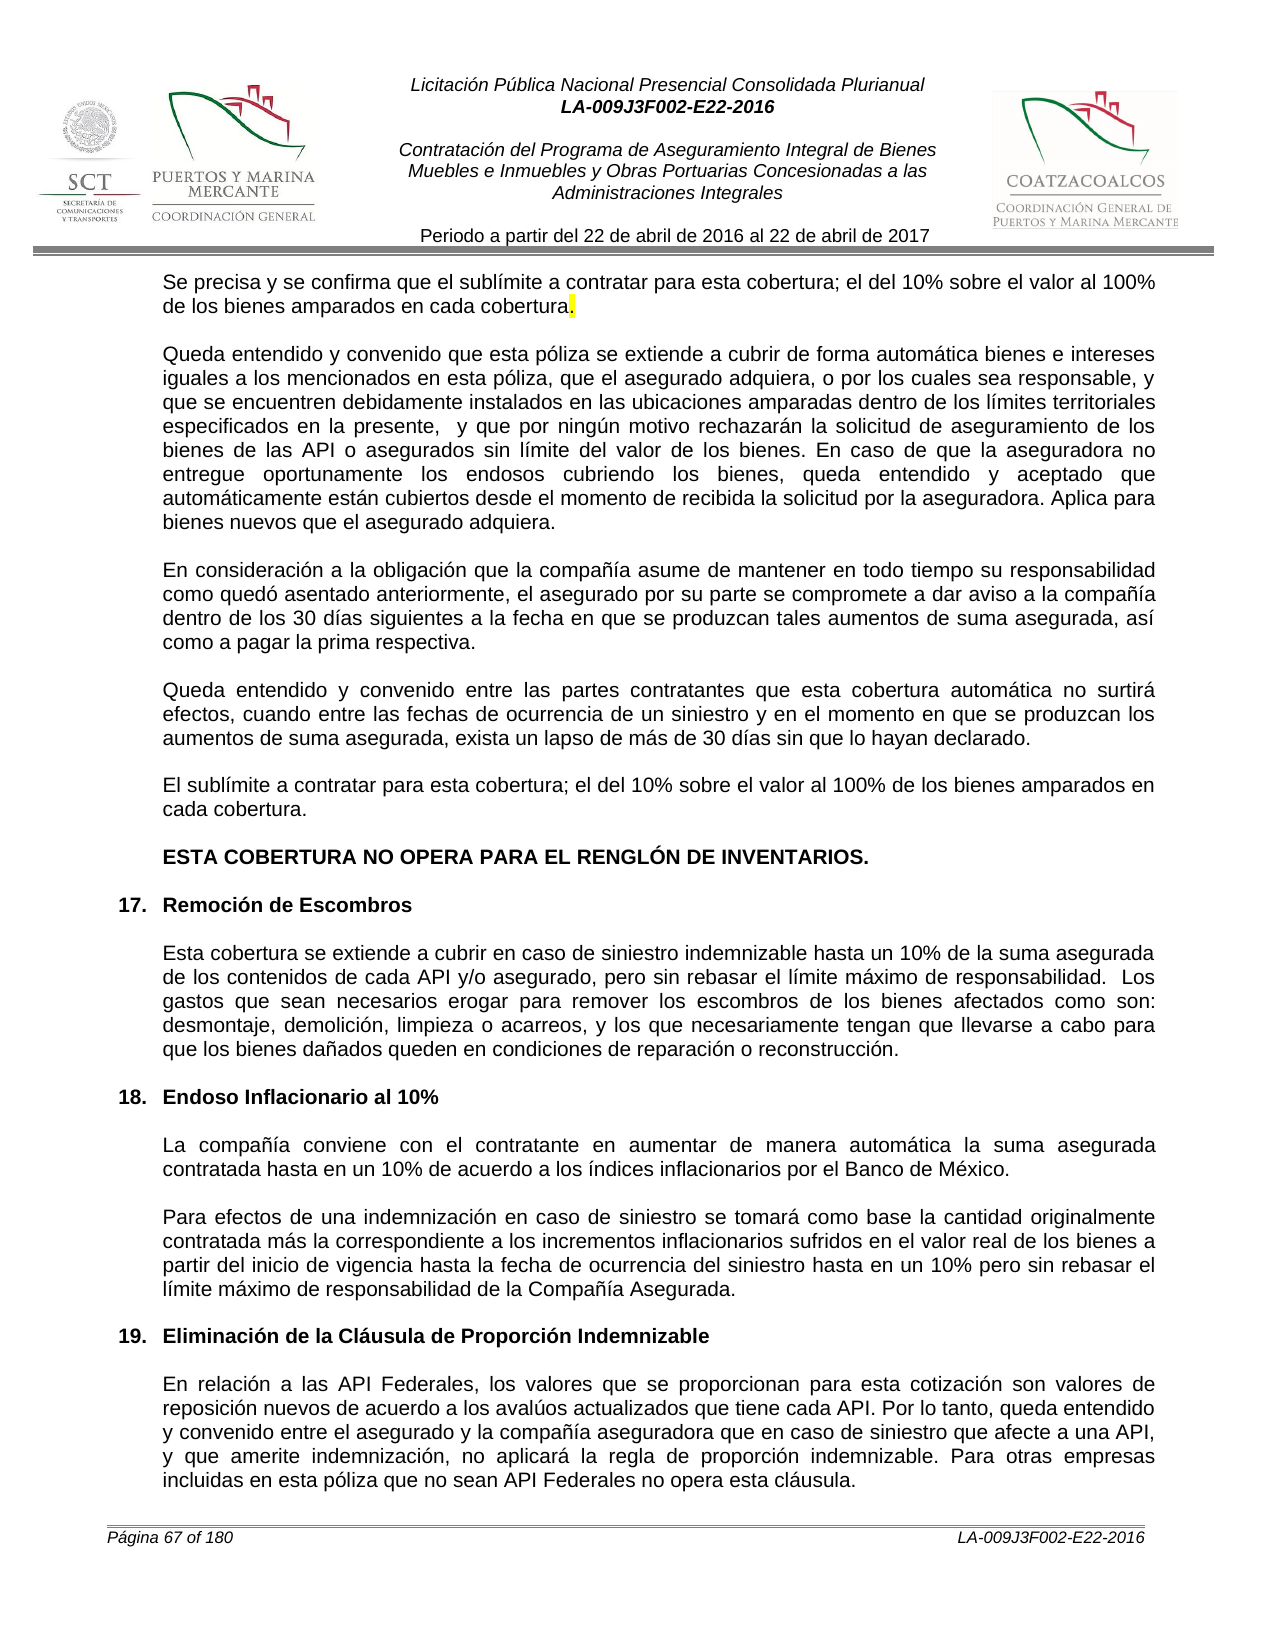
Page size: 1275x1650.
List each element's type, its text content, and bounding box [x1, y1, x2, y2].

text Se precisa y se confirma que el sublímite a contratar para esta cobertura; el del 10% sobre el valor al 100% de los bienes amparados en cada cobertura. [162, 270, 1157, 318]
text Queda entendido y convenido entre las partes contratantes que esta cobertura automática no surtirá efectos, cuando entre las fechas de ocurrencia de un siniestro y en el momento en que se produzcan los aumentos de suma asegurada, exista un lapso de más de 30 días sin que lo hayan declarado. [162, 677, 1157, 749]
text Para efectos de una indemnización en caso de siniestro se tomará como base la cantidad originalmente contratada más la correspondiente a los incrementos inflacionarios sufridos en el valor real de los bienes a partir del inicio de vigencia hasta la fecha de ocurrencia del siniestro hasta en un 10% pero sin rebasar el límite máximo de responsabilidad de la Compañía Asegurada. [162, 1204, 1157, 1300]
text En consideración a la obligación que la compañía asume de mantener en todo tiempo su responsabilidad como quedó asentado anteriormente, el asegurado por su parte se compromete a dar aviso a la compañía dentro de los 30 días siguientes a la fecha en que se produzcan tales aumentos de suma asegurada, así como a pagar la prima respectiva. [162, 558, 1157, 653]
text El sublímite a contratar para esta cobertura; el del 10% sobre el valor al 100% de los bienes amparados en cada cobertura. [162, 773, 1157, 821]
text 19. Eliminación de la Cláusula de Proporción Indemnizable [118, 1324, 1157, 1348]
picture [32, 85, 321, 235]
text Queda entendido y convenido que esta póliza se extiende a cubrir de forma automática bienes e intereses iguales a los mencionados en esta póliza, que el asegurado adquiera, o por los cuales sea responsable, y que se encuentren debidamente instalados en las ubicaciones amparadas dentro de los límites territoriales especificados en la presente, y que por ningún motivo rechazarán la solicitud de aseguramiento de los bienes de las API o asegurados sin límite del valor de los bienes. En caso de que la aseguradora no entregue oportunamente los endosos cubriendo los bienes, queda entendido y aceptado que automáticamente están cubiertos desde el momento de recibida la solicitud por la aseguradora. Aplica para bienes nuevos que el asegurado adquiera. [162, 342, 1157, 534]
text En relación a las API Federales, los valores que se proporcionan para esta cotización son valores de reposición nuevos de acuerdo a los avalúos actualizados que tiene cada API. Por lo tanto, queda entendido y convenido entre el asegurado y la compañía aseguradora que en caso de siniestro que afecte a una API, y que amerite indemnización, no aplicará la regla de proporción indemnizable. Para otras empresas incluidas en esta póliza que no sean API Federales no opera esta cláusula. [162, 1372, 1157, 1492]
text 18. Endoso Inflacionario al 10% [118, 1085, 1157, 1109]
text 17. Remoción de Escombros [118, 893, 1157, 917]
picture [992, 91, 1179, 229]
text ESTA COBERTURA NO OPERA PARA EL RENGLÓN DE INVENTARIOS. [162, 845, 1157, 869]
text La compañía conviene con el contratante en aumentar de manera automática la suma asegurada contratada hasta en un 10% de acuerdo a los índices inflacionarios por el Banco de México. [162, 1133, 1157, 1181]
text Esta cobertura se extiende a cubrir en caso de siniestro indemnizable hasta un 10% de la suma asegurada de los contenidos de cada API y/o asegurado, pero sin rebasar el límite máximo de responsabilidad. Los gastos que sean necesarios erogar para remover los escombros de los bienes afectados como son: desmontaje, demolición, limpieza o acarreos, y los que necesariamente tengan que llevarse a cabo para que los bienes dañados queden en condiciones de reparación o reconstrucción. [162, 941, 1157, 1061]
